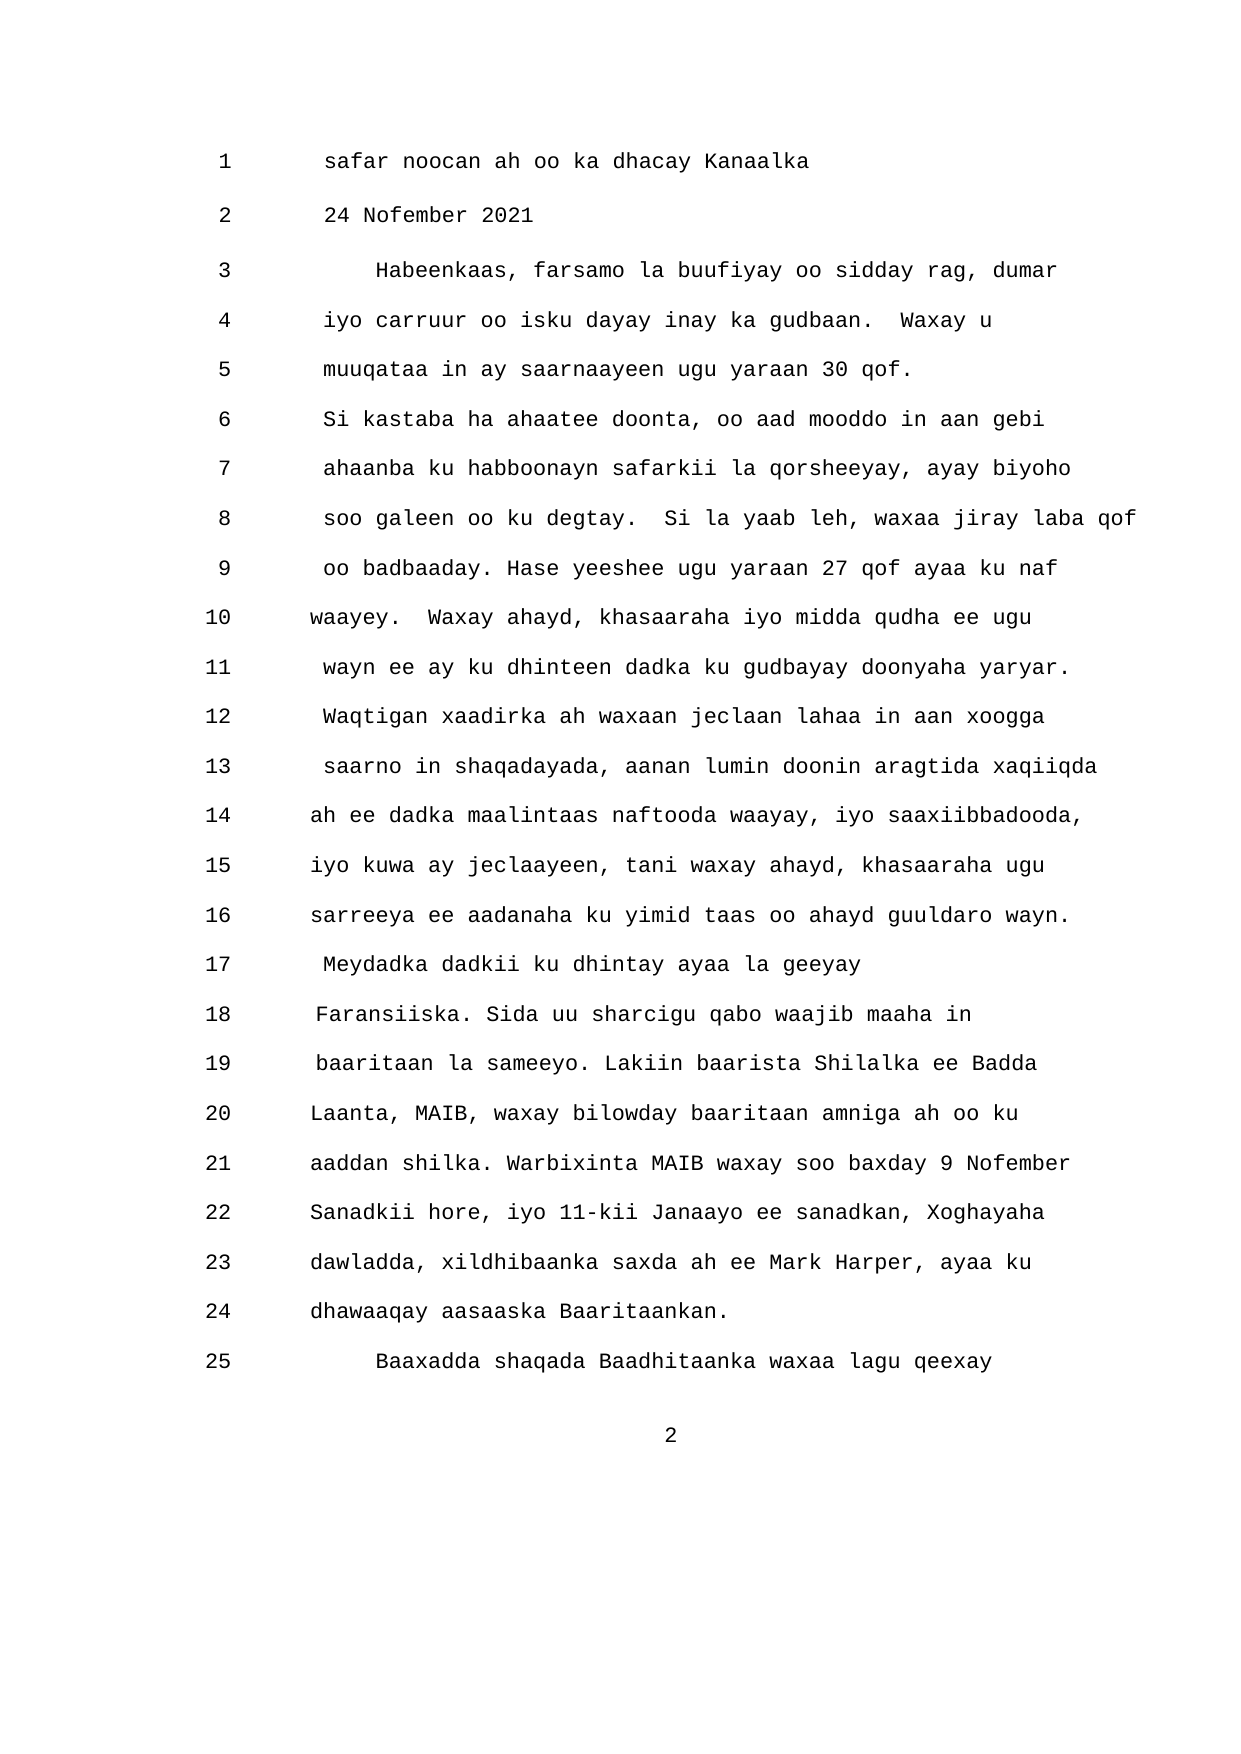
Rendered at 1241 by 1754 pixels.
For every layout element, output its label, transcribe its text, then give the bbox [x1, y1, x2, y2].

text 5 muuqataa in ay saarnaayeen ugu yaraan 30 qof. [139, 358, 1101, 383]
text 8 soo galeen oo ku degtay. Si la yaab leh, waxaa jiray laba qof [139, 507, 1143, 532]
text 4 iyo carruur oo isku dayay inay ka gudbaan. Waxay u [139, 309, 1101, 333]
text 20 Laanta, MAIB, waxay bilowday baaritaan amniga ah oo ku [139, 1102, 1101, 1127]
text 25 Baaxadda shaqada Baadhitaanka waxaa lagu qeexay [139, 1350, 1101, 1375]
text 10 waayey. Waxay ahayd, khasaaraha iyo midda qudha ee ugu [139, 606, 1101, 631]
text 19 baaritaan la sameeyo. Lakiin baarista Shilalka ee Badda [139, 1052, 1101, 1077]
text 14 ah ee dadka maalintaas naftooda waayay, iyo saaxiibbadooda, [139, 804, 1101, 829]
text 3 Habeenkaas, farsamo la buufiyay oo sidday rag, dumar [139, 259, 1101, 284]
text 23 dawladda, xildhibaanka saxda ah ee Mark Harper, ayaa ku [139, 1251, 1101, 1276]
text 21 aaddan shilka. Warbixinta MAIB waxay soo baxday 9 Nofember [139, 1152, 1101, 1176]
text 11 wayn ee ay ku dhinteen dadka ku gudbayay doonyaha yaryar. [139, 656, 1101, 681]
text 2 [139, 1424, 1101, 1449]
text 24 dhawaaqay aasaaska Baaritaankan. [139, 1300, 1101, 1325]
text 12 Waqtigan xaadirka ah waxaan jeclaan lahaa in aan xoogga [139, 705, 1101, 730]
text 9 oo badbaaday. Hase yeeshee ugu yaraan 27 qof ayaa ku naf [139, 557, 1101, 581]
text 7 ahaanba ku habboonayn safarkii la qorsheeyay, ayay biyoho [139, 457, 1101, 482]
text 18 Faransiiska. Sida uu sharcigu qabo waajib maaha in [139, 1003, 1101, 1028]
list 24 Nofember 2021 [218, 204, 1101, 229]
text 16 sarreeya ee aadanaha ku yimid taas oo ahayd guuldaro wayn. [139, 904, 1101, 928]
text 17 Meydadka dadkii ku dhintay ayaa la geeyay [139, 953, 1101, 978]
text 15 iyo kuwa ay jeclaayeen, tani waxay ahayd, khasaaraha ugu [139, 854, 1101, 879]
text 6 Si kastaba ha ahaatee doonta, oo aad mooddo in aan gebi [139, 408, 1101, 433]
text 22 Sanadkii hore, iyo 11-kii Janaayo ee sanadkan, Xoghayaha [139, 1201, 1101, 1226]
list safar noocan ah oo ka dhacay Kanaalka [218, 150, 1101, 175]
text 13 saarno in shaqadayada, aanan lumin doonin aragtida xaqiiqda [139, 755, 1101, 780]
